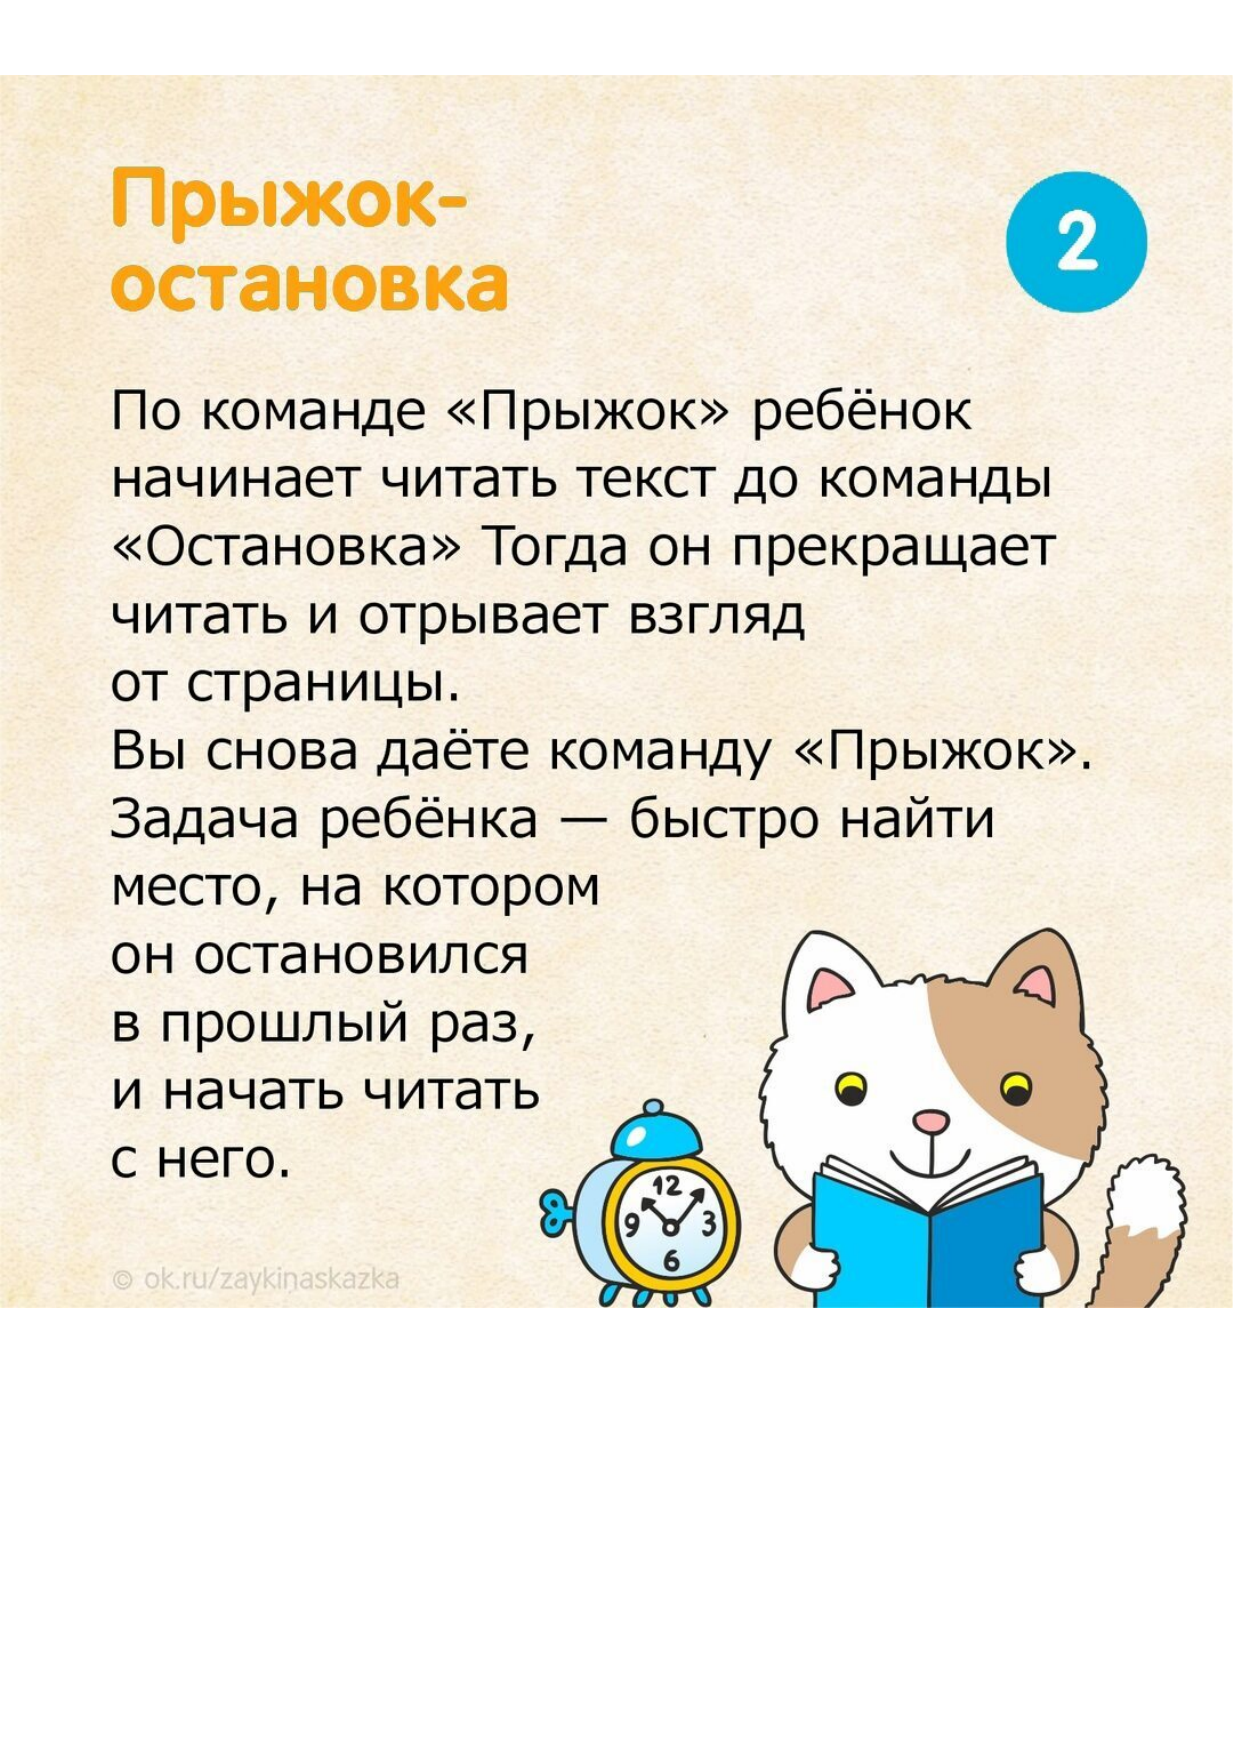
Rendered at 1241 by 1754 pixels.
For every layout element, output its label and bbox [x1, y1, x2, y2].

picture [920, 1301, 935, 1308]
picture [825, 1303, 875, 1308]
picture [0, 75, 1233, 1308]
